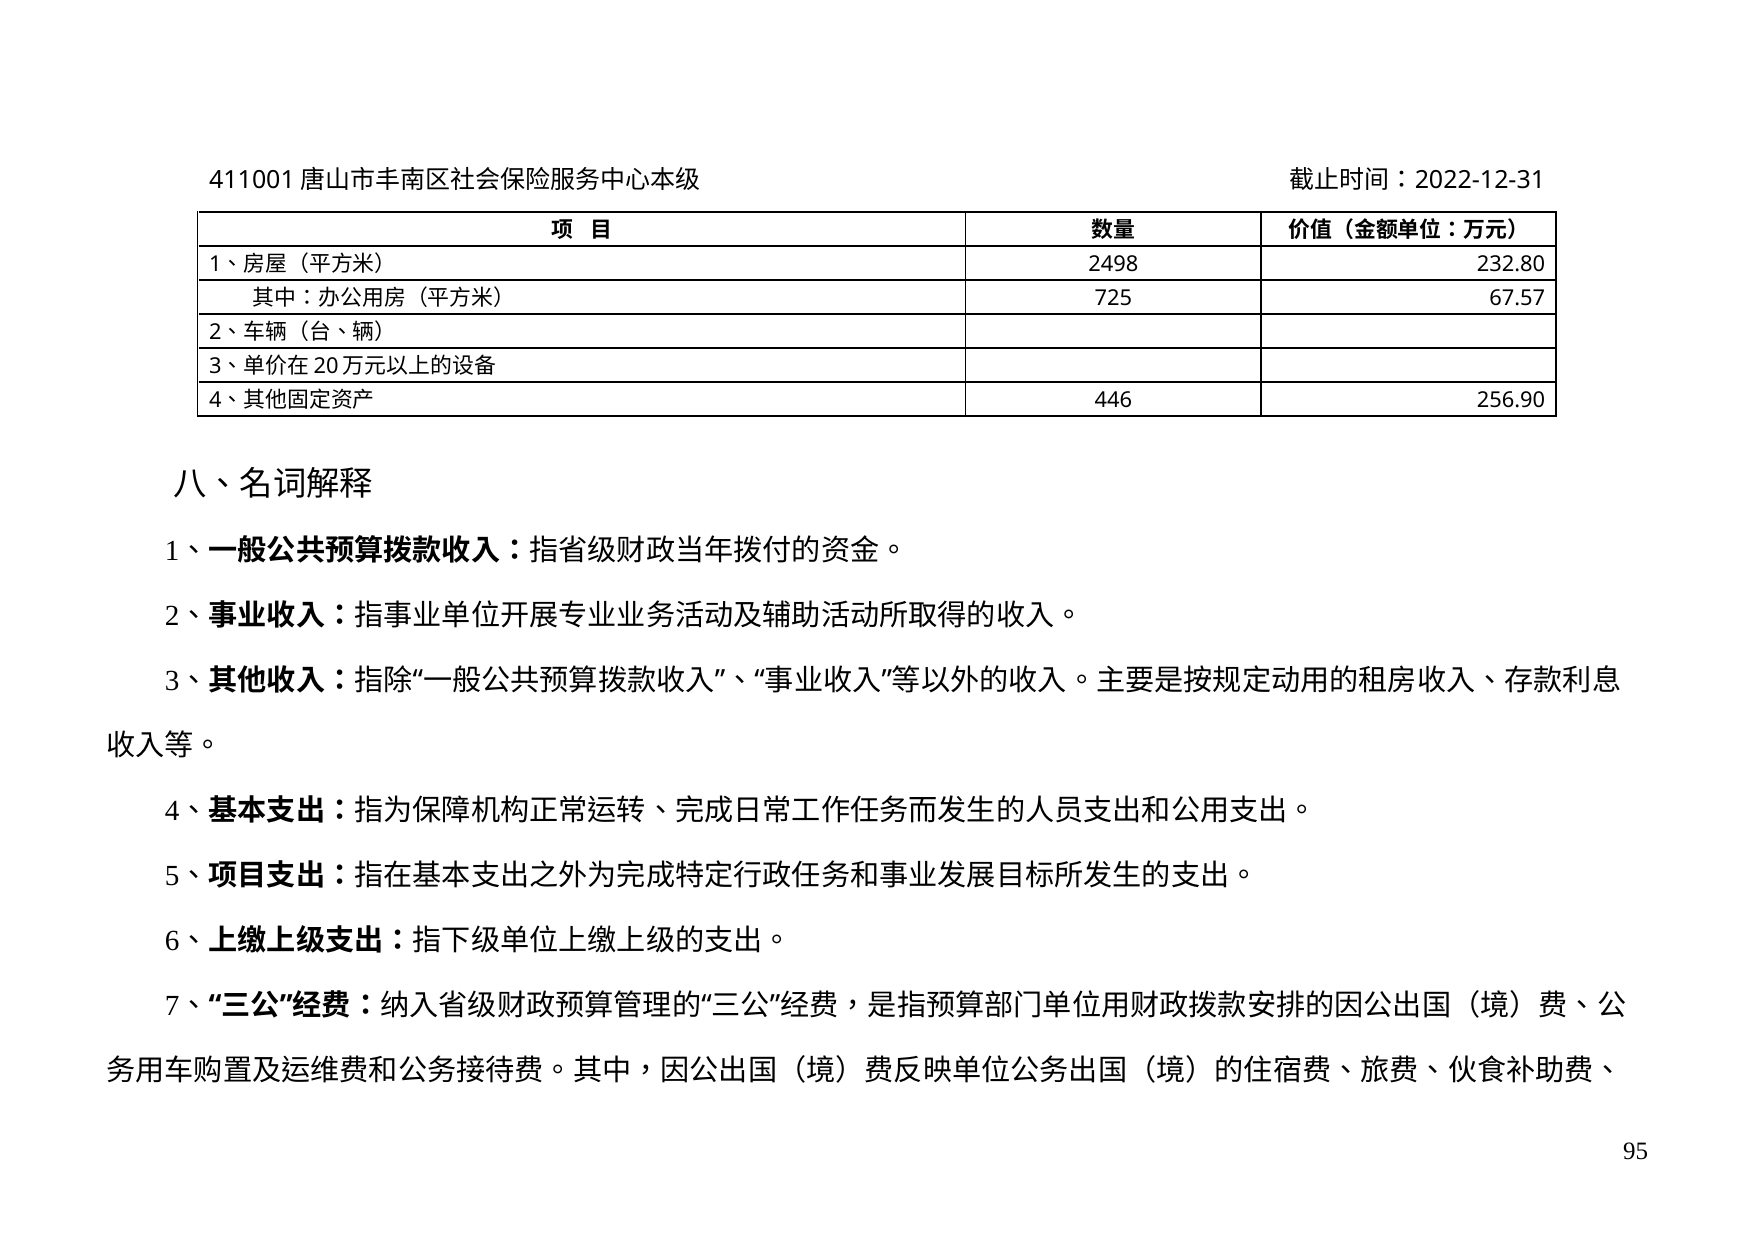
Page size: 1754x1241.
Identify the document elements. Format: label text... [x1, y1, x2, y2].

text 4、基本支出：指为保障机构正常运转、完成日常工作任务而发生的人员支出和公用支出。 [106, 776, 1648, 841]
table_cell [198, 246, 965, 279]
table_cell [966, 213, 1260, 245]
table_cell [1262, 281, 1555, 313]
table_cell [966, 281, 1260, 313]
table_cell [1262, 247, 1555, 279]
text 5、项目支出：指在基本支出之外为完成特定行政任务和事业发展目标所发生的支出。 [106, 841, 1648, 906]
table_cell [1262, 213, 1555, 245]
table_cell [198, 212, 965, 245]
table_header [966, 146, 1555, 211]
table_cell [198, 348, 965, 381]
text 2、事业收入：指事业单位开展专业业务活动及辅助活动所取得的收入。 [106, 581, 1648, 646]
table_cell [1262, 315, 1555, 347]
text 八、名词解释 [106, 450, 1648, 515]
text 1、一般公共预算拨款收入：指省级财政当年拨付的资金。 [106, 516, 1648, 581]
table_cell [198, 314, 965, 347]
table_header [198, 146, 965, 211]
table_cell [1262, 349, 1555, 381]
text 6、上缴上级支出：指下级单位上缴上级的支出。 [106, 906, 1648, 971]
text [106, 971, 1648, 1101]
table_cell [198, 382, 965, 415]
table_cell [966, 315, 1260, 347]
text 3、其他收入：指除“一般公共预算拨款收入”、“事业收入”等以外的收入。主要是按规定动用的租房收入、存款利息收入等。 [106, 646, 1648, 776]
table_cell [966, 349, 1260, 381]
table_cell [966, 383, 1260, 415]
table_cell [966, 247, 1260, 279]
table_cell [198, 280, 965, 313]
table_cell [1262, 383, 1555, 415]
